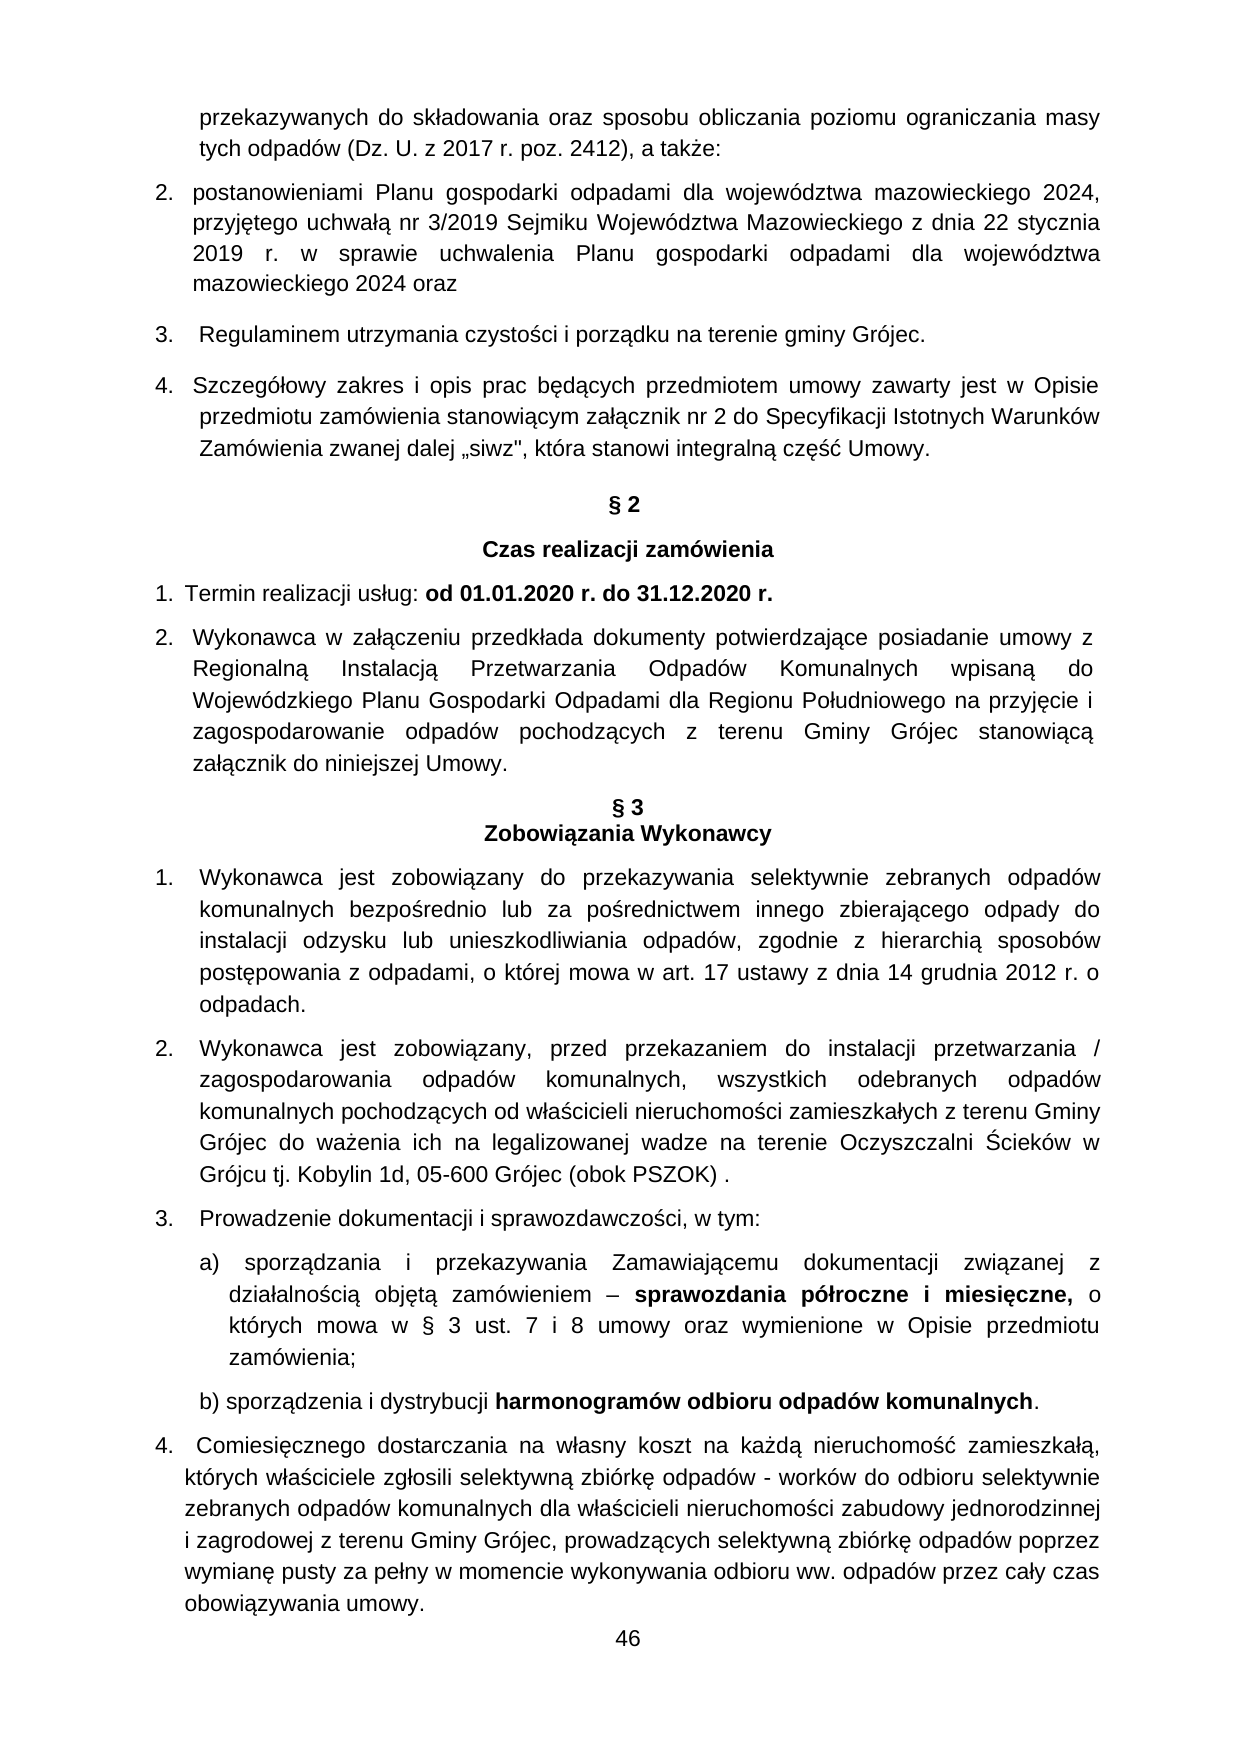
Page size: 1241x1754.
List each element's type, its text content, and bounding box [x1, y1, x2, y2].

list Termin realizacji usług: od 01.01.2020 r. do 31.12.2020 r. [155, 579, 1101, 606]
text a) sporządzania i przekazywania Zamawiającemu dokumentacji związanej z działalnością objętą zamówieniem – sprawozdania półroczne i miesięczne, o których mowa w § 3 ust. 7 i 8 umowy oraz wymienione w Opisie przedmiotu zamówienia; [199, 1249, 1101, 1370]
text Czas realizacji zamówienia [155, 536, 1101, 562]
list Wykonawca jest zobowiązany, przed przekazaniem do instalacji przetwarzania / zagospodarowania odpadów komunalnych, wszystkich odebranych odpadów komunalnych pochodzących od właścicieli nieruchomości zamieszkałych z terenu Gminy Grójec do ważenia ich na legalizowanej wadze na terenie Oczyszczalni Ścieków w Grójcu tj. Kobylin 1d, 05-600 Grójec (obok PSZOK) . [155, 1035, 1101, 1187]
subtitle § 2 [155, 491, 1093, 518]
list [162, 103, 1101, 161]
list Szczegółowy zakres i opis prac będących przedmiotem umowy zawarty jest w Opisie przedmiotu zamówienia stanowiącym załącznik nr 2 do Specyfikacji Istotnych Warunków Zamówienia zwanej dalej „siwz", która stanowi integralną część Umowy. [155, 372, 1100, 461]
text b) sporządzenia i dystrybucji harmonogramów odbioru odpadów komunalnych. [199, 1388, 1101, 1414]
list Regulaminem utrzymania czystości i porządku na terenie gminy Grójec. [155, 321, 1101, 347]
list Wykonawca w załączeniu przedkłada dokumenty potwierdzające posiadanie umowy z Regionalną Instalacją Przetwarzania Odpadów Komunalnych wpisaną do Wojewódzkiego Planu Gospodarki Odpadami dla Regionu Południowego na przyjęcie i zagospodarowanie odpadów pochodzących z terenu Gminy Grójec stanowiącą załącznik do niniejszej Umowy. [155, 624, 1093, 776]
list Wykonawca jest zobowiązany do przekazywania selektywnie zebranych odpadów komunalnych bezpośrednio lub za pośrednictwem innego zbierającego odpady do instalacji odzysku lub unieszkodliwiania odpadów, zgodnie z hierarchią sposobów postępowania z odpadami, o której mowa w art. 17 ustawy z dnia 14 grudnia 2012 r. o odpadach. [155, 864, 1101, 1017]
list postanowieniami Planu gospodarki odpadami dla województwa mazowieckiego 2024, przyjętego uchwałą nr 3/2019 Sejmiku Województwa Mazowieckiego z dnia 22 stycznia 2019 r. w sprawie uchwalenia Planu gospodarki odpadami dla województwa mazowieckiego 2024 oraz [155, 179, 1101, 296]
list Comiesięcznego dostarczania na własny koszt na każdą nieruchomość zamieszkałą, których właściciele zgłosili selektywną zbiórkę odpadów - worków do odbioru selektywnie zebranych odpadów komunalnych dla właścicieli nieruchomości zabudowy jednorodzinnej i zagrodowej z terenu Gminy Grójec, prowadzących selektywną zbiórkę odpadów poprzez wymianę pusty za pełny w momencie wykonywania odbioru ww. odpadów przez cały czas obowiązywania umowy. [155, 1432, 1101, 1616]
text Zobowiązania Wykonawcy [155, 820, 1101, 847]
list Prowadzenie dokumentacji i sprawozdawczości, w tym: [155, 1205, 1101, 1231]
text § 3 [155, 794, 1101, 820]
